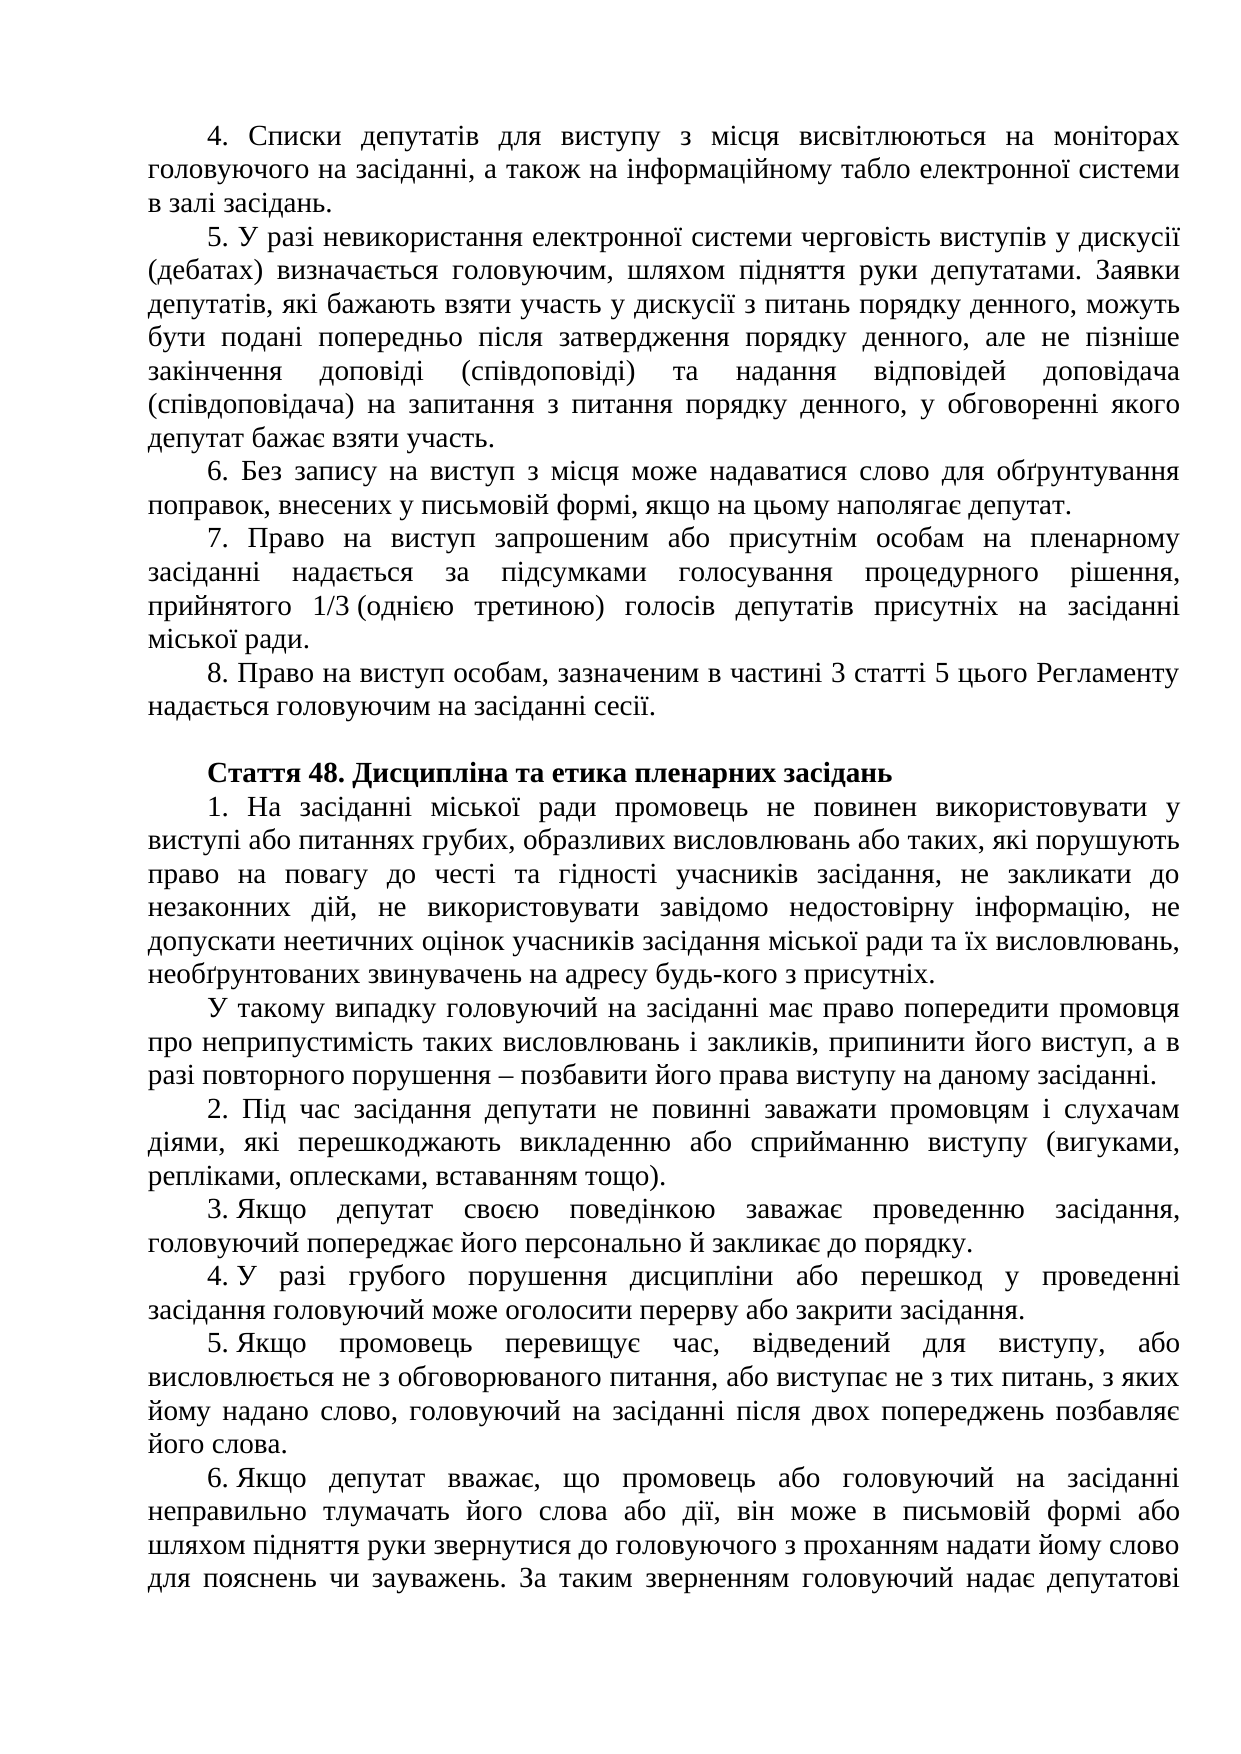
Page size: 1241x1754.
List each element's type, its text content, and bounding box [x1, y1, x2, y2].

text 8. Право на виступ особам, зазначеним в частині 3 статті 5 цього Регламенту надається головуючим на засіданні сесії. [148, 655, 1181, 722]
text 6. Без запису на виступ з місця може надаватися слово для обґрунтування поправок, внесених у письмовій формі, якщо на цьому наполягає депутат. [148, 453, 1181, 521]
text 4. У разі грубого порушення дисципліни або перешкод у проведенні засідання головуючий може оголосити перерву або закрити засідання. [148, 1258, 1181, 1326]
text 7. Право на виступ запрошеним або присутнім особам на пленарному засіданні надається за підсумками голосування процедурного рішення, прийнятого 1/3 (однією третиною) голосів депутатів присутніх на засіданні міської ради. [148, 521, 1181, 655]
text 2. Під час засідання депутати не повинні заважати промовцям і слухачам діями, які перешкоджають викладенню або сприйманню виступу (вигуками, репліками, оплесками, вставанням тощо). [148, 1091, 1181, 1191]
text У такому випадку головуючий на засіданні має право попередити промовця про неприпустимість таких висловлювань і закликів, припинити його виступ, а в разі повторного порушення – позбавити його права виступу на даному засіданні. [148, 990, 1181, 1091]
text 5. Якщо промовець перевищує час, відведений для виступу, або висловлюється не з обговорюваного питання, або виступає не з тих питань, з яких йому надано слово, головуючий на засіданні після двох попереджень позбавляє його слова. [148, 1326, 1181, 1460]
text 4. Списки депутатів для виступу з місця висвітлюються на моніторах головуючого на засіданні, а також на інформаційному табло електронної системи в залі засідань. [148, 118, 1181, 219]
text 5. У разі невикористання електронної системи черговість виступів у дискусії (дебатах) визначається головуючим, шляхом підняття руки депутатами. Заявки депутатів, які бажають взяти участь у дискусії з питань порядку денного, можуть бути подані попередньо після затвердження порядку денного, але не пізніше закінчення доповіді (співдоповіді) та надання відповідей доповідача (співдоповідача) на запитання з питання порядку денного, у обговоренні якого депутат бажає взяти участь. [148, 219, 1181, 453]
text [148, 1460, 1181, 1594]
text 3. Якщо депутат своєю поведінкою заважає проведенню засідання, головуючий попереджає його персонально й закликає до порядку. [148, 1191, 1181, 1258]
text 1. На засіданні міської ради промовець не повинен використовувати у виступі або питаннях грубих, образливих висловлювань або таких, які порушують право на повагу до честі та гідності учасників засідання, не закликати до незаконних дій, не використовувати завідомо недостовірну інформацію, не допускати неетичних оцінок учасників засідання міської ради та їх висловлювань, необґрунтованих звинувачень на адресу будь-кого з присутніх. [148, 789, 1181, 990]
text Стаття 48. Дисципліна та етика пленарних засідань [148, 755, 1181, 789]
